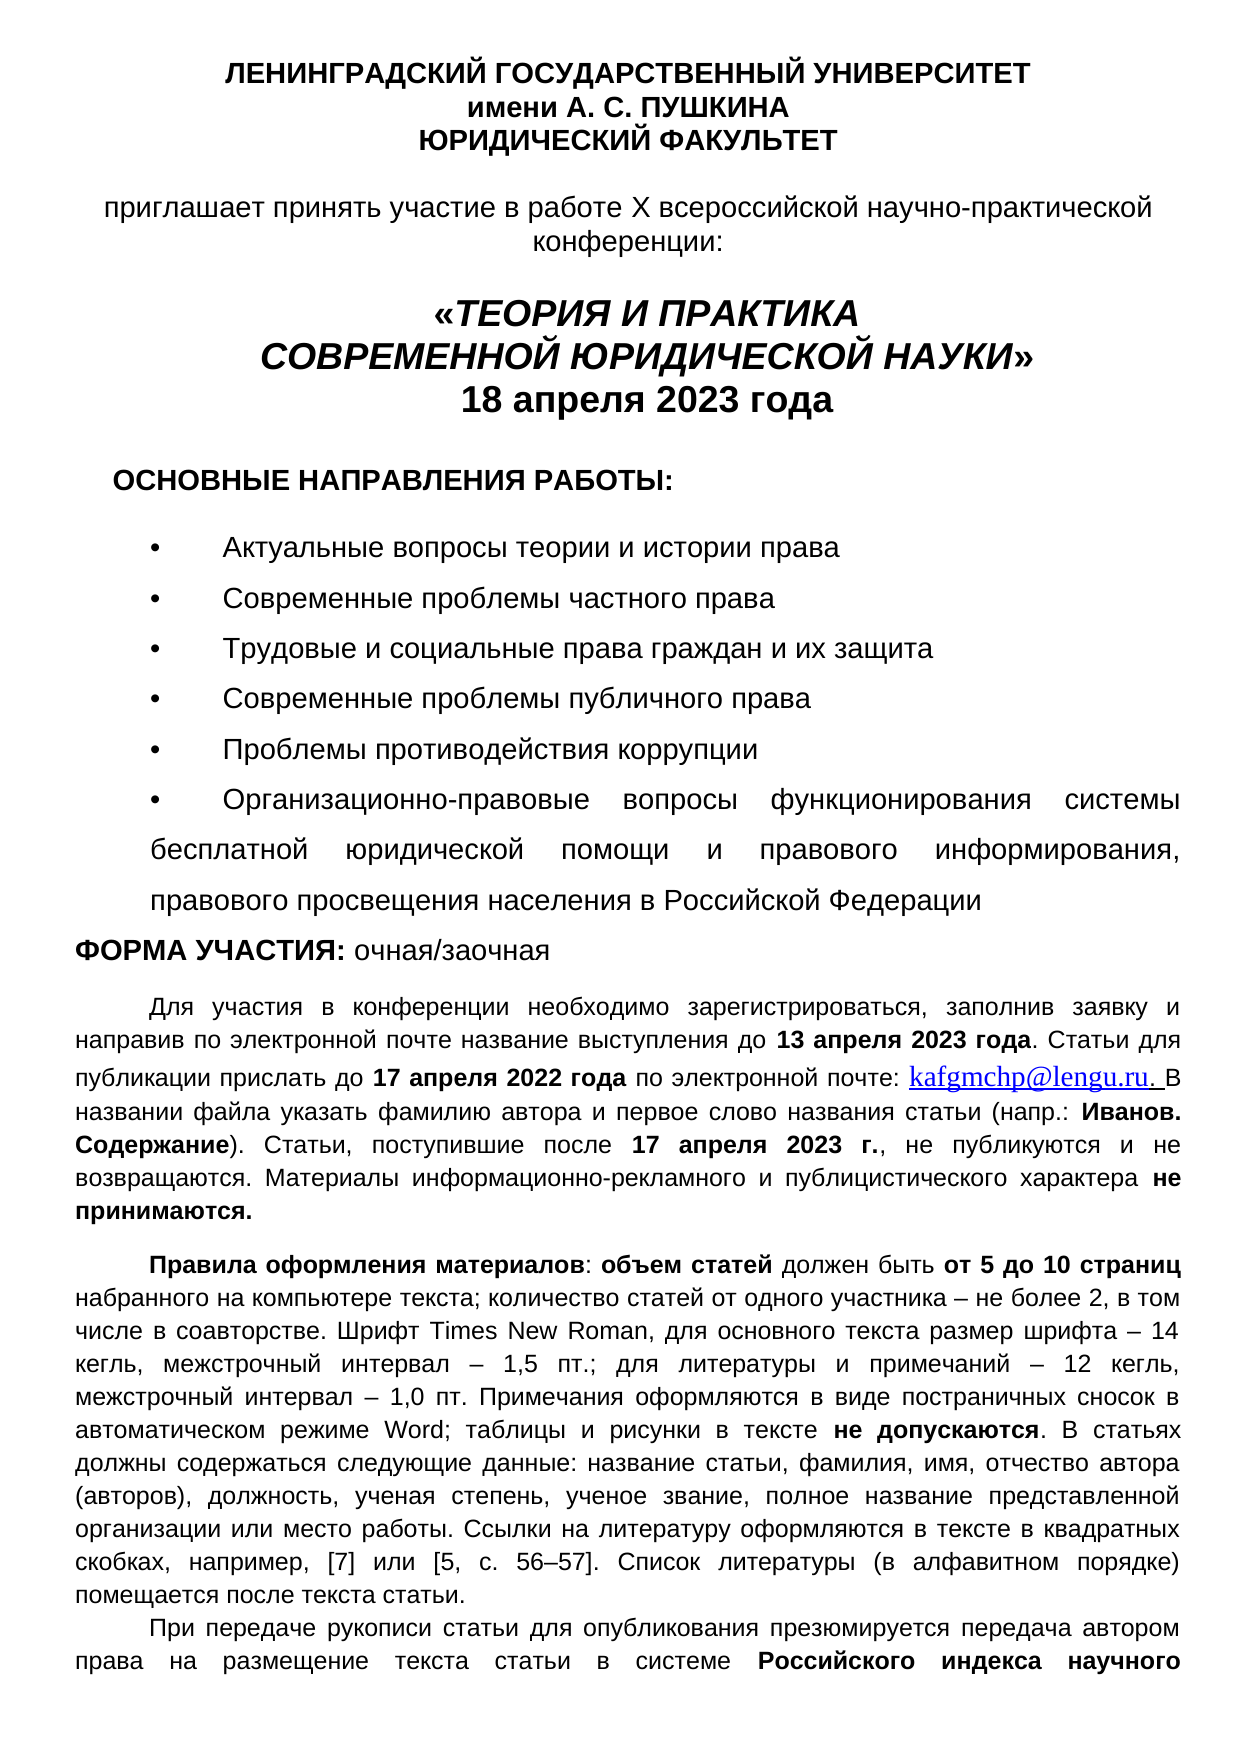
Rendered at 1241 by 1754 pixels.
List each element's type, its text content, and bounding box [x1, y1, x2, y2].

text ОСНОВНЫЕ НАПРАВЛЕНИЯ РАБОТЫ: [75, 463, 1181, 497]
text ФОРМА УЧАСТИЯ: очная/заочная [75, 933, 1181, 967]
title ЮРИДИЧЕСКИЙ ФАКУЛЬТЕТ [75, 123, 1181, 157]
title имени А. С. ПУШКИНА [75, 90, 1181, 123]
text • Трудовые и социальные права граждан и их защита [150, 631, 1181, 665]
text • Современные проблемы публичного права [150, 681, 1181, 715]
text «ТЕОРИЯ И ПРАКТИКА [75, 291, 1181, 334]
text приглашает принять участие в работе X всероссийской научно-практической конференции: [75, 190, 1181, 257]
text Для участия в конференции необходимо зарегистрироваться, заполнив заявку и направив по электронной почте название выступления до 13 апреля 2023 года. Статьи для публикации прислать до 17 апреля 2022 года по электронной почте: kafgmchp@lengu.ru. В названии файла указать фамилию автора и первое слово названия статьи (напр.: Иванов. Содержание). Статьи, поступившие после 17 апреля 2023 г., не публикуются и не возвращаются. Материалы информационно-рекламного и публицистического характера не принимаются. [75, 1054, 1181, 1225]
text • Организационно-правовые вопросы функционирования системы бесплатной юридической помощи и правового информирования, правового просвещения населения в Российской Федерации [150, 782, 1181, 916]
text • Современные проблемы частного права [150, 581, 1181, 614]
text СОВРЕМЕННОЙ ЮРИДИЧЕСКОЙ НАУКИ» [75, 334, 1181, 377]
text Правила оформления материалов: объем статей должен быть от 5 до 10 страниц набранного на компьютере текста; количество статей от одного участника – не более 2, в том числе в соавторстве. Шрифт Times New Roman, для основного текста размер шрифта – 14 кегль, межстрочный интервал – 1,5 пт.; для литературы и примечаний – 12 кегль, межстрочный интервал – 1,0 пт. Примечания оформляются в виде постраничных сносок в автоматическом режиме Word; таблицы и рисунки в тексте не допускаются. В статьях должны содержаться следующие данные: название статьи, фамилия, имя, отчество автора (авторов), должность, ученая степень, ученое звание, полное название представленной организации или место работы. Ссылки на литературу оформляются в тексте в квадратных скобках, например, [7] или [5, с. 56–57]. Список литературы (в алфавитном порядке) помещается после текста статьи. [75, 1250, 1181, 1609]
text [75, 1613, 1181, 1675]
text Для участия в конференции необходимо зарегистрироваться, заполнив заявку и направив по электронной почте название выступления до 13 апреля 2023 года. Статьи для публикации прислать до 17 апреля 2022 года по электронной почте: kafgmchp@lengu.ru. В названии файла указать фамилию автора и первое слово названия статьи (напр.: Иванов. Содержание). Статьи, поступившие после 17 апреля 2023 г., не публикуются и не возвращаются. Материалы информационно-рекламного и публицистического характера не принимаются. [75, 992, 1181, 1025]
title ЛЕНИНГРАДСКИЙ ГОСУДАРСТВЕННЫЙ УНИВЕРСИТЕТ [75, 56, 1181, 90]
text • Проблемы противодействия коррупции [150, 732, 1181, 765]
text 18 апреля 2023 года [75, 377, 1181, 420]
text • Актуальные вопросы теории и истории права [150, 531, 1181, 564]
